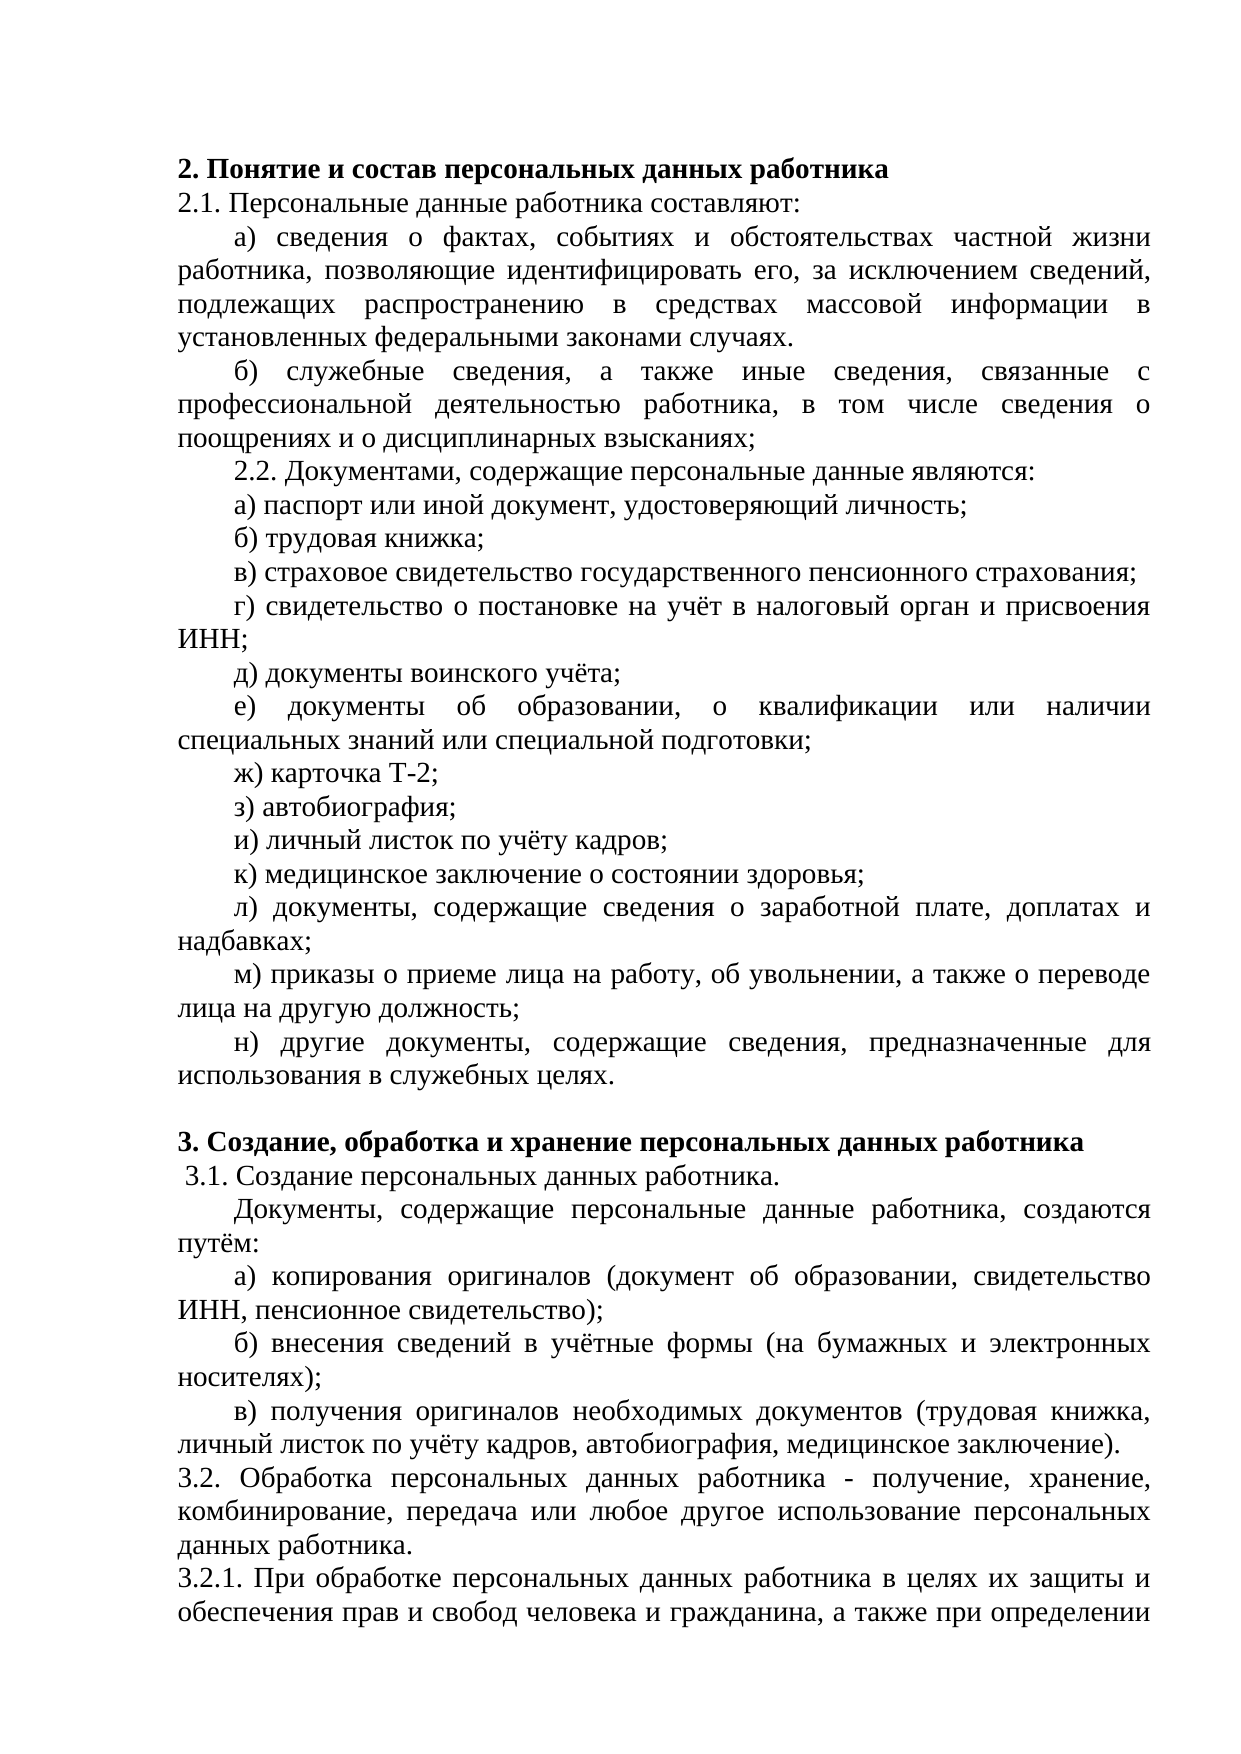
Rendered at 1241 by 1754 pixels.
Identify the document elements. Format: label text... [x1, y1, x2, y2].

text 3.1. Создание персональных данных работника. [177, 1158, 1152, 1191]
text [177, 1560, 1152, 1627]
text б) служебные сведения, а также иные сведения, связанные с профессиональной деятельностью работника, в том числе сведения о поощрениях и о дисциплинарных взысканиях; [177, 353, 1152, 453]
text Документы, содержащие персональные данные работника, создаются путём: [177, 1191, 1152, 1258]
text н) другие документы, содержащие сведения, предназначенные для использования в служебных целях. [177, 1024, 1152, 1091]
text 2. Понятие и состав персональных данных работника [177, 152, 1152, 185]
text 2.1. Персональные данные работника составляют: [177, 185, 1152, 219]
text ж) карточка Т-2; [177, 755, 1152, 789]
text е) документы об образовании, о квалификации или наличии специальных знаний или специальной подготовки; [177, 688, 1152, 755]
text б) внесения сведений в учётные формы (на бумажных и электронных носителях); [177, 1326, 1152, 1393]
text и) личный листок по учёту кадров; [177, 822, 1152, 856]
text г) свидетельство о постановке на учёт в налоговый орган и присвоения ИНН; [177, 588, 1152, 655]
text 2.2. Документами, содержащие персональные данные являются: [177, 453, 1152, 487]
text 3.2. Обработка персональных данных работника - получение, хранение, комбинирование, передача или любое другое использование персональных данных работника. [177, 1460, 1152, 1560]
text а) копирования оригиналов (документ об образовании, свидетельство ИНН, пенсионное свидетельство); [177, 1258, 1152, 1326]
text 3. Создание, обработка и хранение персональных данных работника [177, 1124, 1152, 1158]
text а) сведения о фактах, событиях и обстоятельствах частной жизни работника, позволяющие идентифицировать его, за исключением сведений, подлежащих распространению в средствах массовой информации в установленных федеральными законами случаях. [177, 219, 1152, 353]
text д) документы воинского учёта; [177, 655, 1152, 688]
text з) автобиография; [177, 789, 1152, 822]
text л) документы, содержащие сведения о заработной плате, доплатах и надбавках; [177, 889, 1152, 957]
text в) страховое свидетельство государственного пенсионного страхования; [177, 554, 1152, 588]
text в) получения оригиналов необходимых документов (трудовая книжка, личный листок по учёту кадров, автобиография, медицинское заключение). [177, 1393, 1152, 1460]
text к) медицинское заключение о состоянии здоровья; [177, 856, 1152, 889]
text м) приказы о приеме лица на работу, об увольнении, а также о переводе лица на другую должность; [177, 957, 1152, 1024]
text б) трудовая книжка; [177, 521, 1152, 554]
text а) паспорт или иной документ, удостоверяющий личность; [177, 487, 1152, 521]
